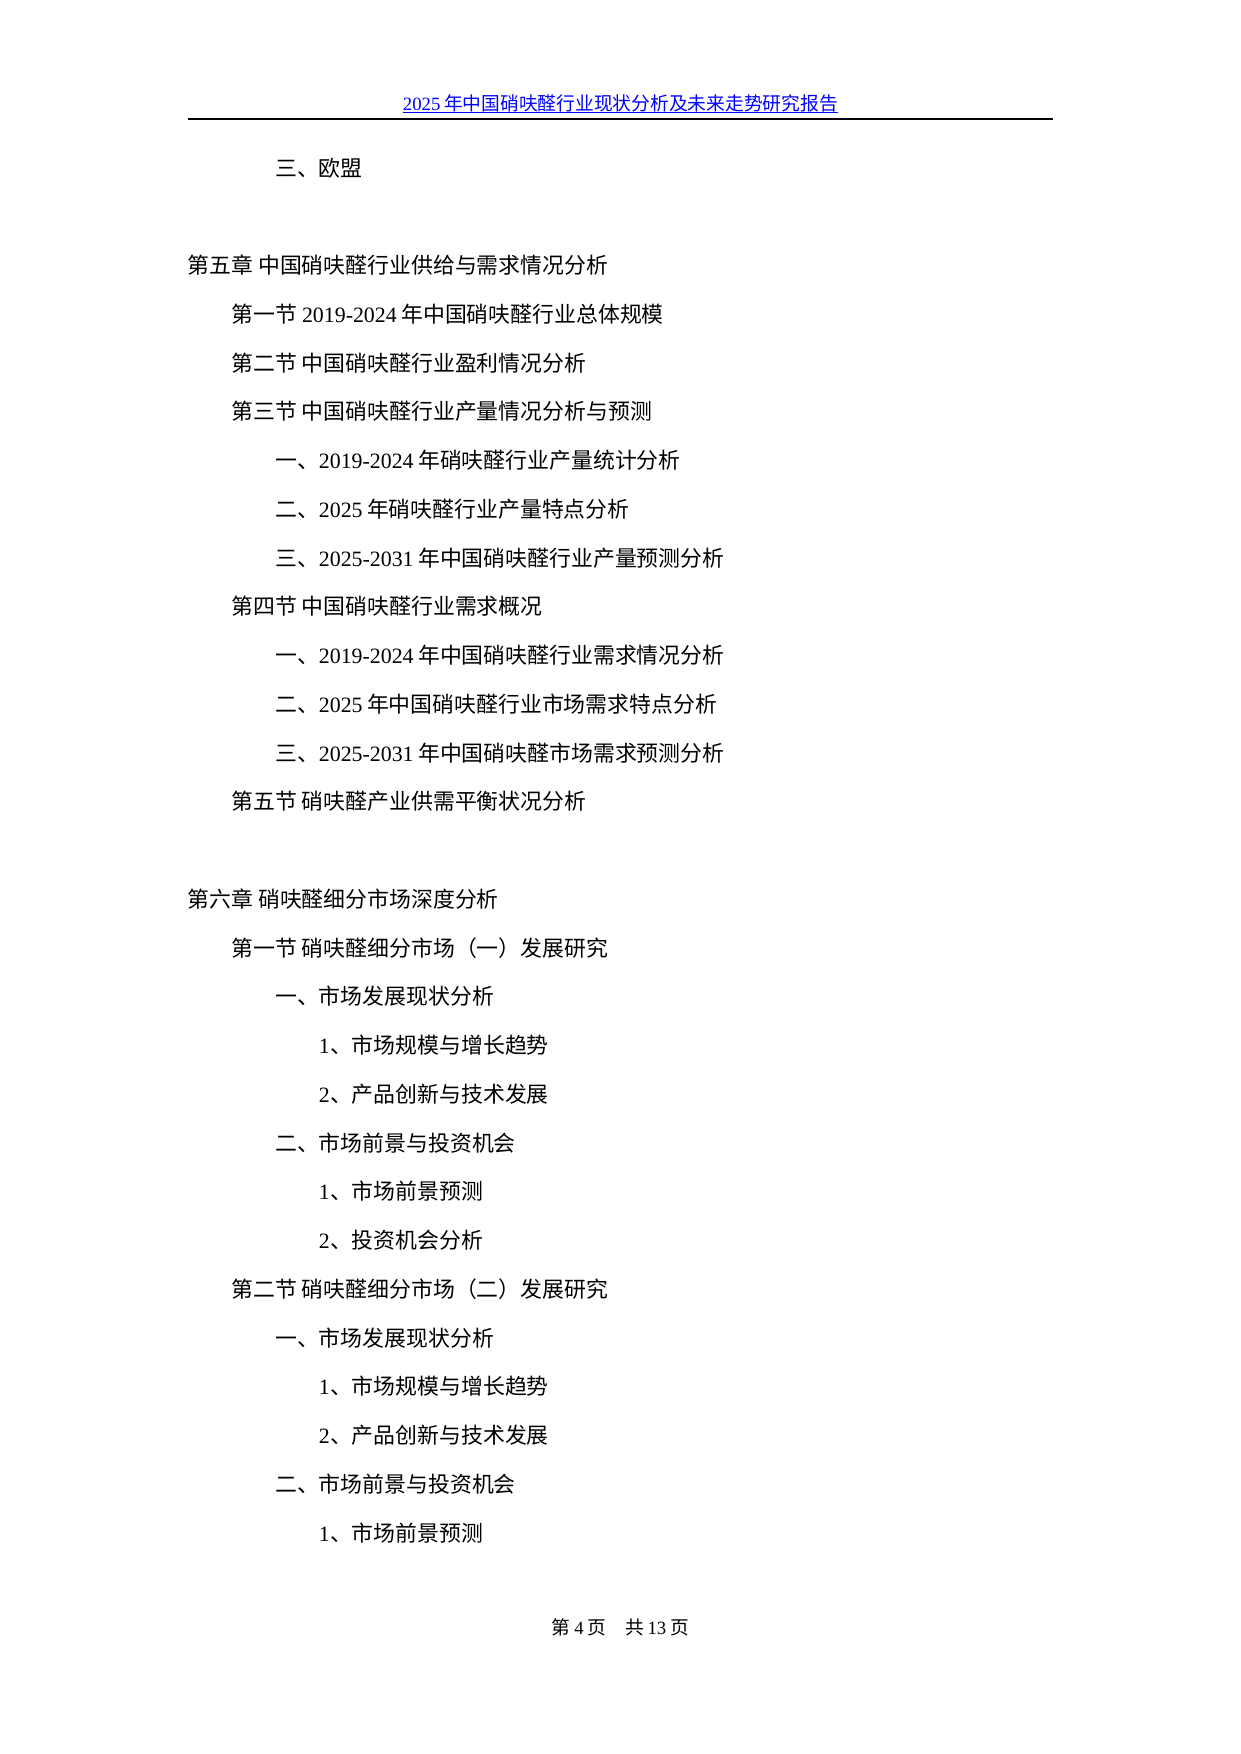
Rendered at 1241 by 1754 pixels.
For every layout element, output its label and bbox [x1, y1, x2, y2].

text [187, 150, 1053, 1548]
